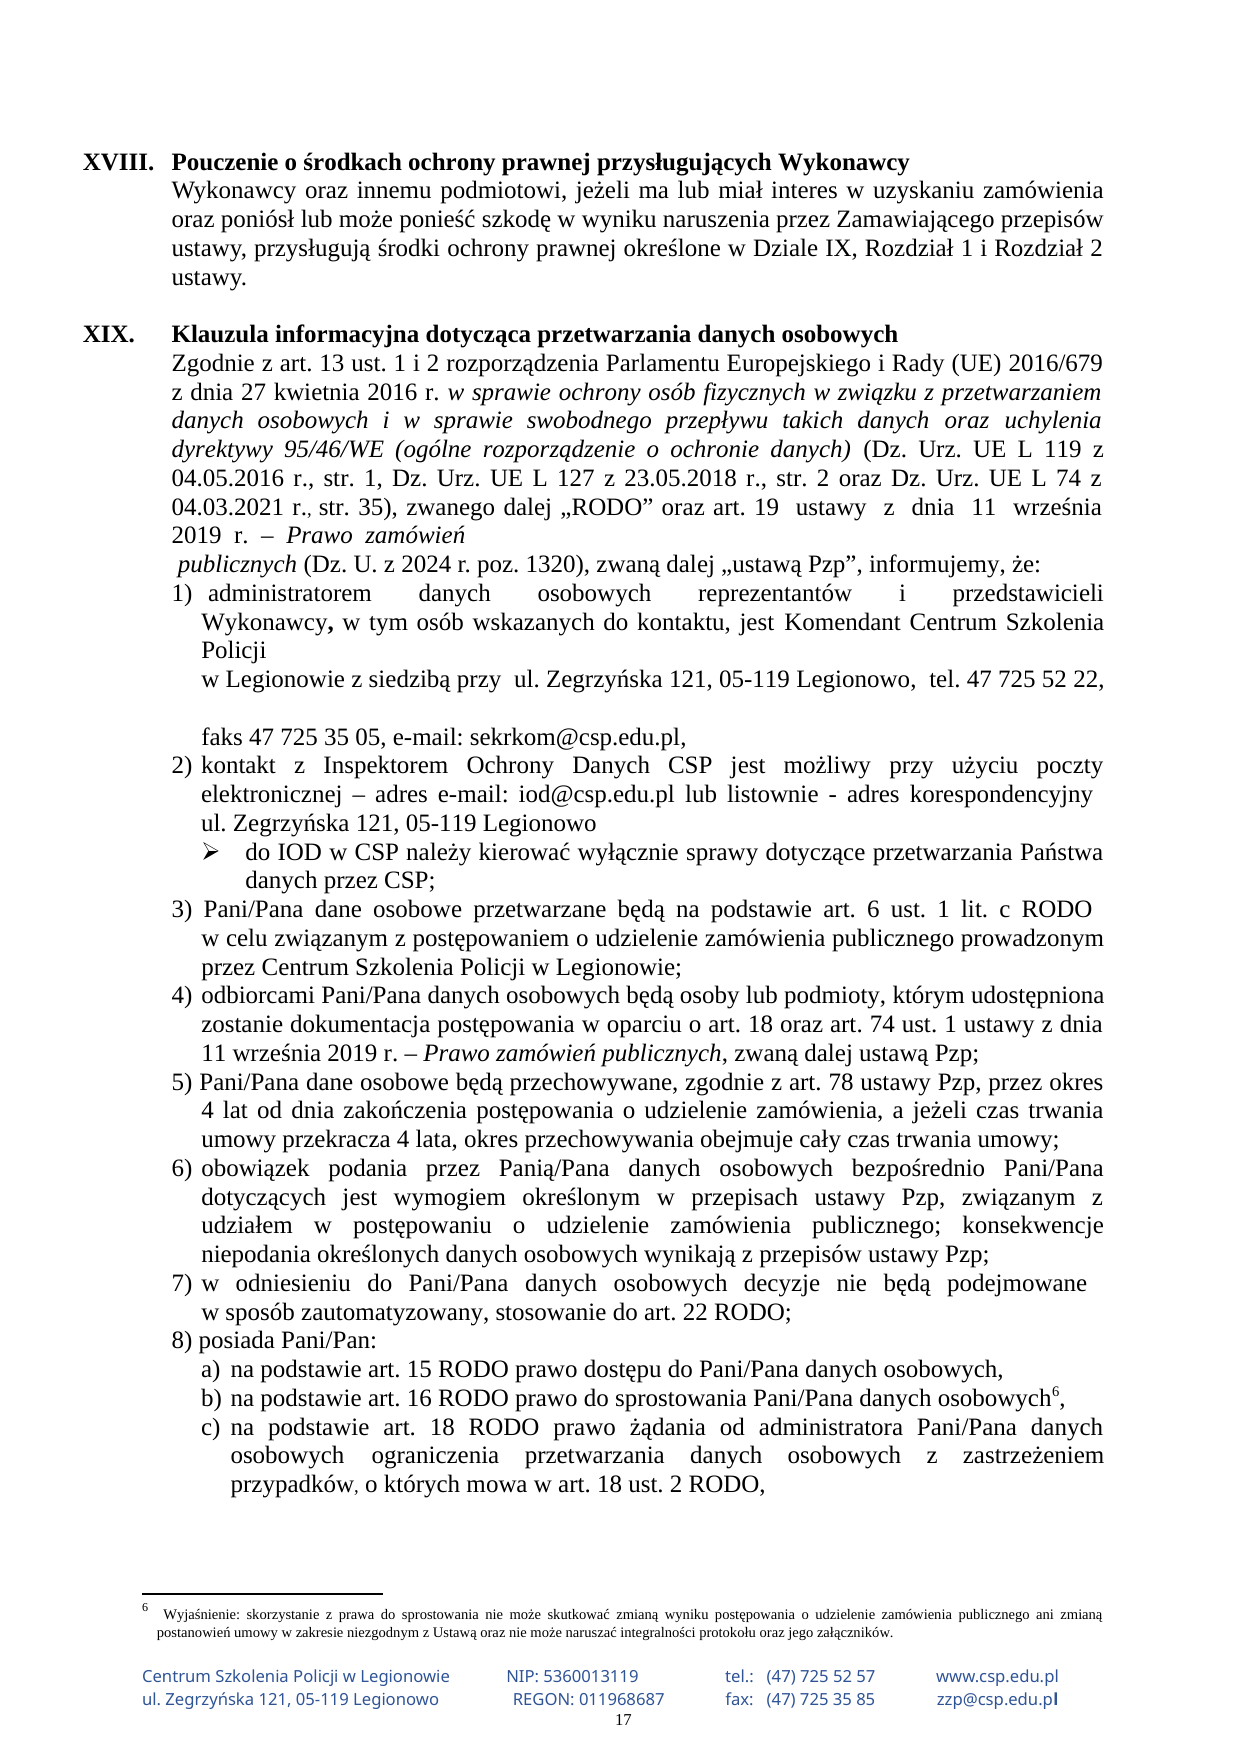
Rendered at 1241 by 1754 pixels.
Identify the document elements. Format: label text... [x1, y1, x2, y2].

text 5) Pani/Pana dane osobowe będą przechowywane, zgodnie z art. 78 ustawy Pzp, przez okres 4 lat od dnia zakończenia postępowania o udzielenie zamówienia, a jeżeli czas trwania umowy przekracza 4 lata, okres przechowywania obejmuje cały czas trwania umowy; [171, 1067, 1104, 1153]
text 4) odbiorcami Pani/Pana danych osobowych będą osoby lub podmioty, którym udostępniona zostanie dokumentacja postępowania w oparciu o art. 18 oraz art. 74 ust. 1 ustawy z dnia 11 września 2019 r. – Prawo zamówień publicznych, zwaną dalej ustawą Pzp; [171, 981, 1104, 1067]
text publicznych (Dz. U. z 2024 r. poz. 1320), zwaną dalej „ustawą Pzp”, informujemy, że: [171, 549, 1104, 578]
text 7) w odniesieniu do Pani/Pana danych osobowych decyzje nie będą podejmowane w sposób zautomatyzowany, stosowanie do art. 22 RODO; [171, 1268, 1104, 1326]
list do IOD w CSP należy kierować wyłącznie sprawy dotyczące przetwarzania Państwa danych przez CSP; [201, 837, 1104, 894]
text XIX. Klauzula informacyjna dotycząca przetwarzania danych osobowych [83, 319, 1104, 348]
list kontakt z Inspektorem Ochrony Danych CSP jest możliwy przy użyciu poczty elektronicznej – adres e-mail: iod@csp.edu.pl lub listownie - adres korespondencyjny ul. Zegrzyńska 121, 05-119 Legionowo [171, 751, 1104, 837]
text 3) Pani/Pana dane osobowe przetwarzane będą na podstawie art. 6 ust. 1 lit. c RODO w celu związanym z postępowaniem o udzielenie zamówienia publicznego prowadzonym przez Centrum Szkolenia Policji w Legionowie; [171, 894, 1104, 981]
text XVIII. Pouczenie o środkach ochrony prawnej przysługujących Wykonawcy [83, 147, 1104, 176]
text 8) posiada Pani/Pan: [171, 1326, 1104, 1354]
text Wykonawcy oraz innemu podmiotowi, jeżeli ma lub miał interes w uzyskaniu zamówienia oraz poniósł lub może ponieść szkodę w wyniku naruszenia przez Zamawiającego przepisów ustawy, przysługują środki ochrony prawnej określone w Dziale IX, Rozdział 1 i Rozdział 2 ustawy. [171, 176, 1104, 291]
text 6) obowiązek podania przez Panią/Pana danych osobowych bezpośrednio Pani/Pana dotyczących jest wymogiem określonym w przepisach ustawy Pzp, związanym z udziałem w postępowaniu o udzielenie zamówienia publicznego; konsekwencje niepodania określonych danych osobowych wynikają z przepisów ustawy Pzp; [171, 1153, 1104, 1268]
text Zgodnie z art. 13 ust. 1 i 2 rozporządzenia Parlamentu Europejskiego i Rady (UE) 2016/679 z dnia 27 kwietnia 2016 r. w sprawie ochrony osób fizycznych w związku z przetwarzaniem danych osobowych i w sprawie swobodnego przepływu takich danych oraz uchylenia dyrektywy 95/46/WE (ogólne rozporządzenie o ochronie danych) (Dz. Urz. UE L 119 z 04.05.2016 r., str. 1, Dz. Urz. UE L 127 z 23.05.2018 r., str. 2 oraz Dz. Urz. UE L 74 z 04.03.2021 r., str. 35), zwanego dalej „RODO” oraz art. 19 ustawy z dnia 11 września 2019 r. – Prawo zamówień [171, 348, 1104, 549]
text b) na podstawie art. 16 RODO prawo do sprostowania Pani/Pana danych osobowych, [201, 1383, 1104, 1412]
text c) na podstawie art. 18 RODO prawo żądania od administratora Pani/Pana danych osobowych ograniczenia przetwarzania danych osobowych z zastrzeżeniem przypadków, o których mowa w art. 18 ust. 2 RODO, [201, 1412, 1104, 1498]
text a) na podstawie art. 15 RODO prawo dostępu do Pani/Pana danych osobowych, [201, 1354, 1104, 1383]
text 1) administratorem danych osobowych reprezentantów i przedstawicieli Wykonawcy, w tym osób wskazanych do kontaktu, jest Komendant Centrum Szkolenia Policji w Legionowie z siedzibą przy ul. Zegrzyńska 121, 05-119 Legionowo, tel. 47 725 52 22, faks 47 725 35 05, e-mail: sekrkom@csp.edu.pl, [171, 578, 1104, 751]
